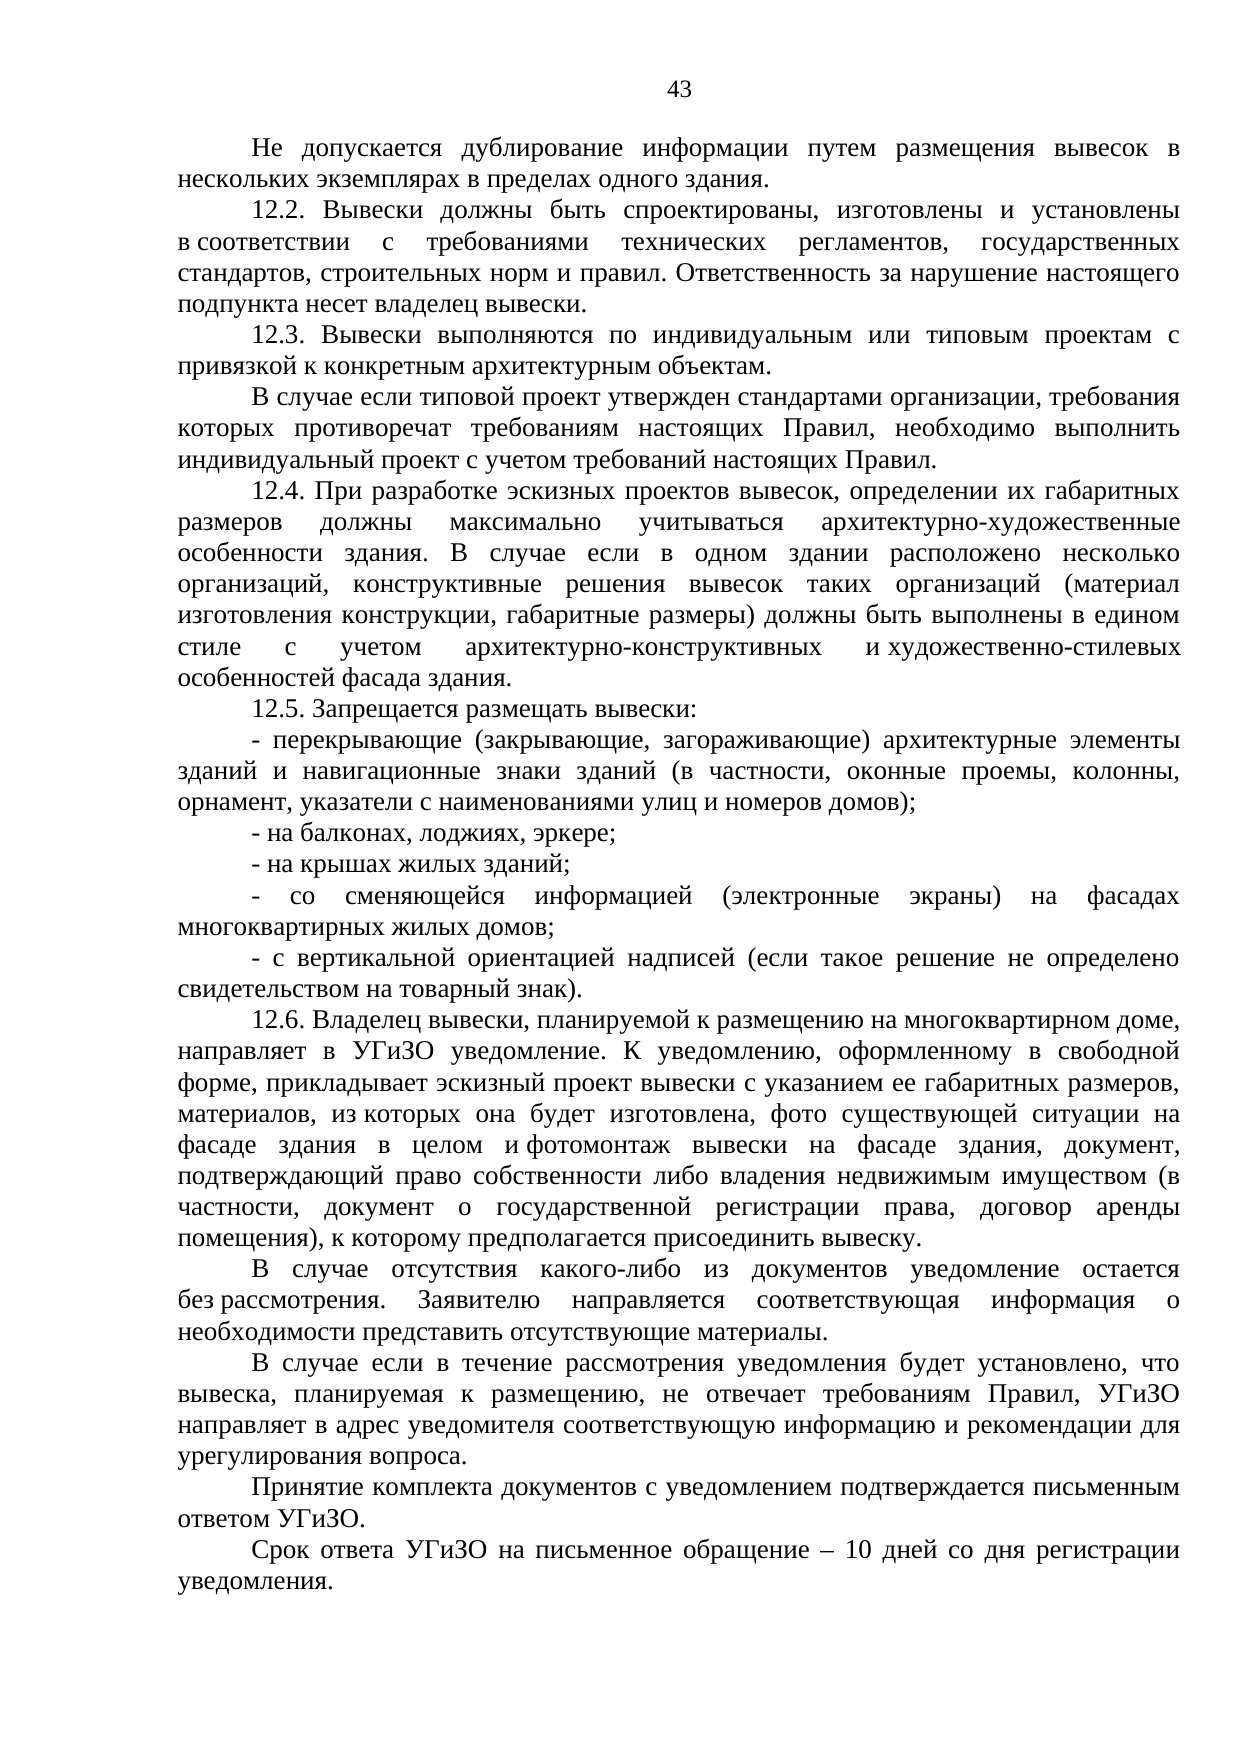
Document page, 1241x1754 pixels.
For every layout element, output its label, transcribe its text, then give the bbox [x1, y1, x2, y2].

text В случае отсутствия какого-либо из документов уведомление остается без рассмотрения. Заявителю направляется соответствующая информация о необходимости представить отсутствующие материалы. [177, 1252, 1181, 1346]
text Не допускается дублирование информации путем размещения вывесок в нескольких экземплярах в пределах одного здания. [177, 131, 1181, 193]
text Принятие комплекта документов с уведомлением подтверждается письменным ответом УГиЗО. [177, 1471, 1181, 1533]
text 12.4. При разработке эскизных проектов вывесок, определении их габаритных размеров должны максимально учитываться архитектурно-художественные особенности здания. В случае если в одном здании расположено несколько организаций, конструктивные решения вывесок таких организаций (материал изготовления конструкции, габаритные размеры) должны быть выполнены в едином стиле с учетом архитектурно-конструктивных и художественно-стилевых особенностей фасада здания. [177, 474, 1181, 692]
text - с вертикальной ориентацией надписей (если такое решение не определено свидетельством на товарный знак). [177, 941, 1181, 1003]
text - перекрывающие (закрывающие, загораживающие) архитектурные элементы зданий и навигационные знаки зданий (в частности, оконные проемы, колонны, орнамент, указатели с наименованиями улиц и номеров домов); [177, 723, 1181, 816]
text - на крышах жилых зданий; [177, 848, 1181, 879]
text Срок ответа УГиЗО на письменное обращение – 10 дней со дня регистрации уведомления. [177, 1533, 1181, 1595]
text 12.3. Вывески выполняются по индивидуальным или типовым проектам с привязкой к конкретным архитектурным объектам. [177, 318, 1181, 380]
text - со сменяющейся информацией (электронные экраны) на фасадах многоквартирных жилых домов; [177, 879, 1181, 941]
text 12.6. Владелец вывески, планируемой к размещению на многоквартирном доме, направляет в УГиЗО уведомление. К уведомлению, оформленному в свободной форме, прикладывает эскизный проект вывески с указанием ее габаритных размеров, материалов, из которых она будет изготовлена, фото существующей ситуации на фасаде здания в целом и фотомонтаж вывески на фасаде здания, документ, подтверждающий право собственности либо владения недвижимым имуществом (в частности, документ о государственной регистрации права, договор аренды помещения), к которому предполагается присоединить вывеску. [177, 1003, 1181, 1252]
text 12.2. Вывески должны быть спроектированы, изготовлены и установлены в соответствии с требованиями технических регламентов, государственных стандартов, строительных норм и правил. Ответственность за нарушение настоящего подпункта несет владелец вывески. [177, 193, 1181, 318]
text - на балконах, лоджиях, эркере; [177, 816, 1181, 848]
text В случае если типовой проект утвержден стандартами организации, требования которых противоречат требованиям настоящих Правил, необходимо выполнить индивидуальный проект с учетом требований настоящих Правил. [177, 380, 1181, 474]
text В случае если в течение рассмотрения уведомления будет установлено, что вывеска, планируемая к размещению, не отвечает требованиям Правил, УГиЗО направляет в адрес уведомителя соответствующую информацию и рекомендации для урегулирования вопроса. [177, 1346, 1181, 1471]
text 12.5. Запрещается размещать вывески: [177, 692, 1181, 723]
